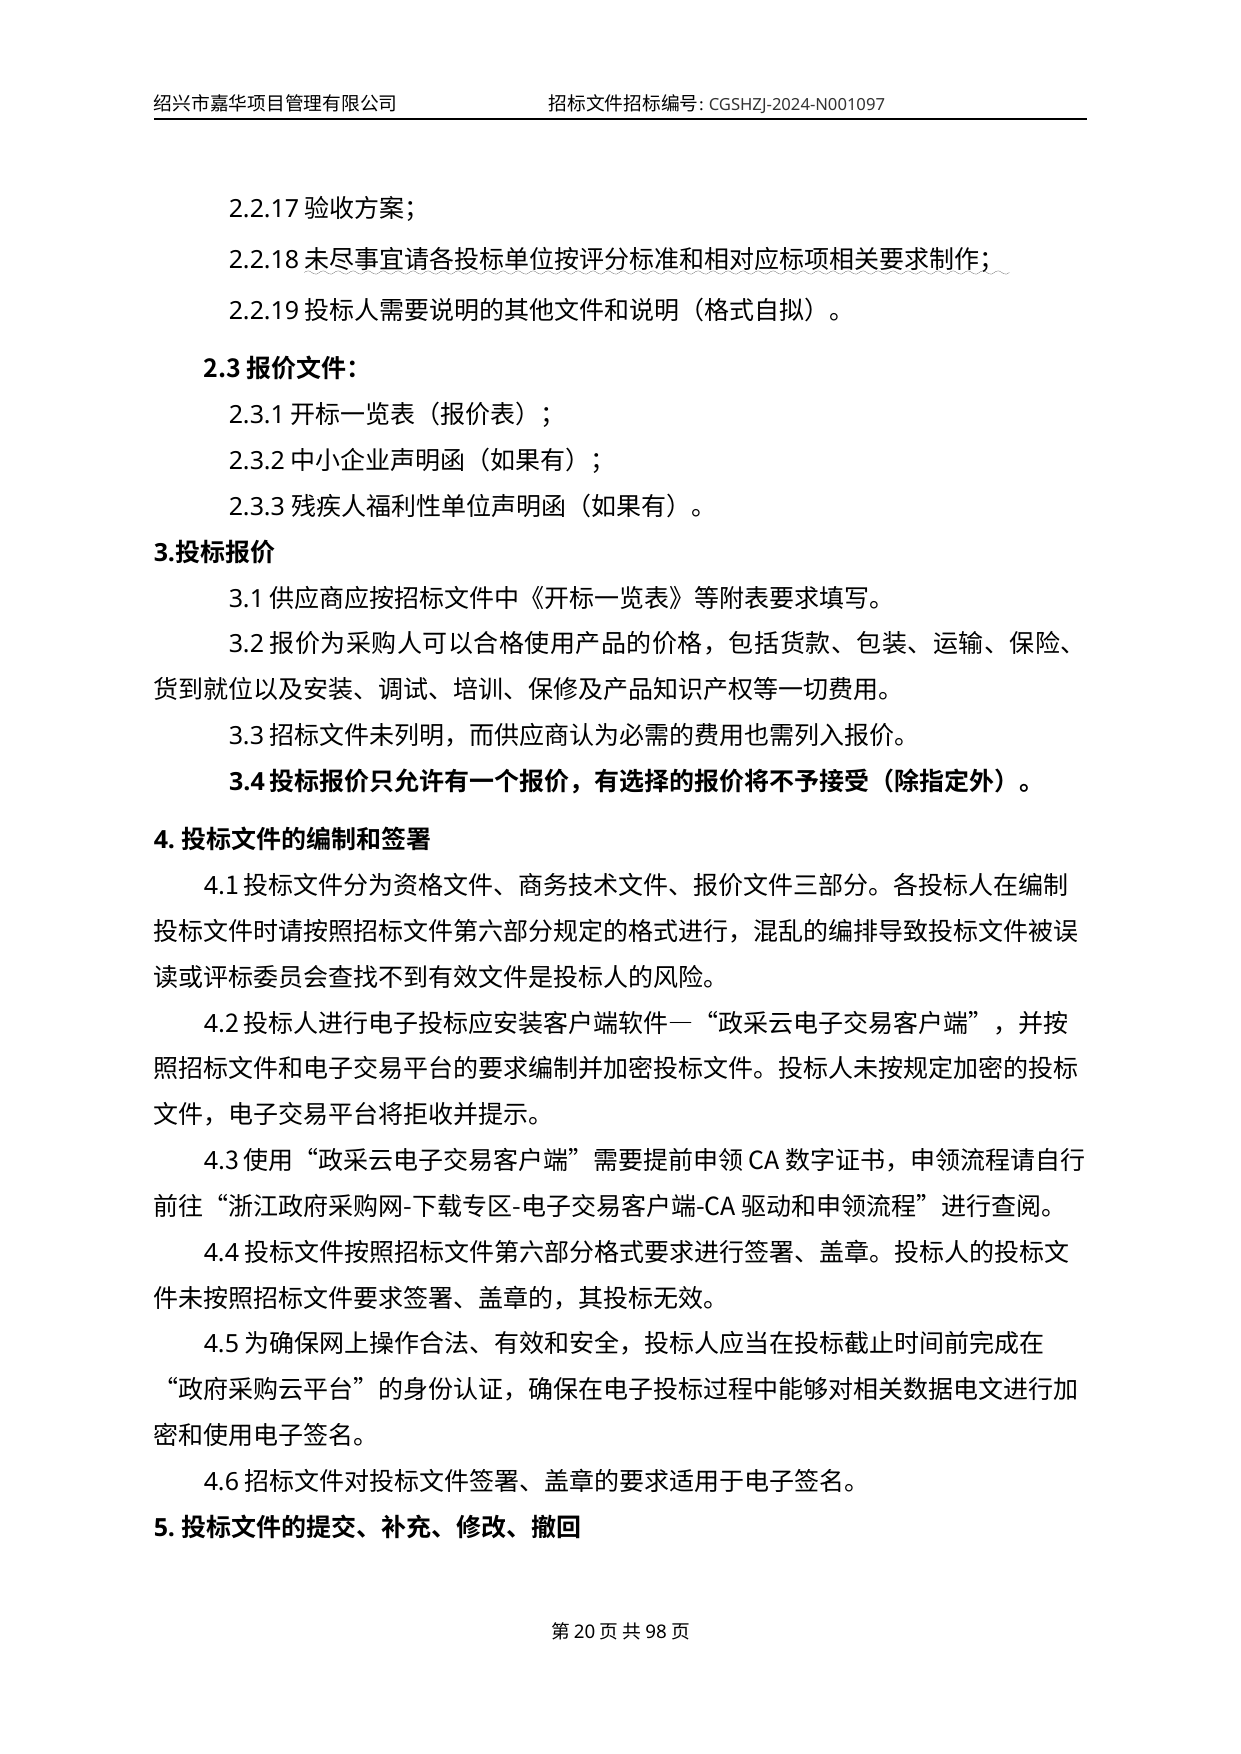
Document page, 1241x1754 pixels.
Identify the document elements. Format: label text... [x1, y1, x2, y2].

text 3.3招标文件未列明，而供应商认为必需的费用也需列入报价。 [153, 708, 1087, 754]
text 2.2.17验收方案； [153, 189, 1087, 225]
text 4.1投标文件分为资格文件、商务技术文件、报价文件三部分。各投标人在编制投标文件时请按照招标文件第六部分规定的格式进行，混乱的编排导致投标文件被误读或评标委员会查找不到有效文件是投标人的风险。 [153, 858, 1087, 995]
text 3.投标报价 [153, 524, 1087, 570]
text 5. 投标文件的提交、补充、修改、撤回 [153, 1499, 1087, 1545]
text 4.4投标文件按照招标文件第六部分格式要求进行签署、盖章。投标人的投标文件未按照招标文件要求签署、盖章的，其投标无效。 [153, 1224, 1087, 1316]
text 2.3.2中小企业声明函（如果有）； [153, 433, 1087, 479]
text 4. 投标文件的编制和签署 [153, 812, 1087, 858]
text 2.3报价文件： [153, 341, 1087, 387]
text 2.2.19投标人需要说明的其他文件和说明（格式自拟）。 [153, 290, 1087, 327]
text 4.5为确保网上操作合法、有效和安全，投标人应当在投标截止时间前完成在“政府采购云平台”的身份认证，确保在电子投标过程中能够对相关数据电文进行加密和使用电子签名。 [153, 1316, 1087, 1454]
text 2.2.18未尽事宜请各投标单位按评分标准和相对应标项相关要求制作； [153, 240, 1087, 276]
text 4.3使用“政采云电子交易客户端”需要提前申领CA数字证书，申领流程请自行前往“浙江政府采购网-下载专区-电子交易客户端-CA驱动和申领流程”进行查阅。 [153, 1133, 1087, 1224]
text 3.1供应商应按招标文件中《开标一览表》等附表要求填写。 [153, 570, 1087, 616]
text 4.2投标人进行电子投标应安装客户端软件—“政采云电子交易客户端”，并按照招标文件和电子交易平台的要求编制并加密投标文件。投标人未按规定加密的投标文件，电子交易平台将拒收并提示。 [153, 995, 1087, 1133]
text 4.6招标文件对投标文件签署、盖章的要求适用于电子签名。 [153, 1454, 1087, 1499]
text 3.4投标报价只允许有一个报价，有选择的报价将不予接受（除指定外）。 [153, 754, 1087, 799]
text 2.3.1开标一览表（报价表）； [153, 387, 1087, 433]
text 3.2报价为采购人可以合格使用产品的价格，包括货款、包装、运输、保险、货到就位以及安装、调试、培训、保修及产品知识产权等一切费用。 [153, 616, 1087, 708]
text 2.3.3 残疾人福利性单位声明函（如果有）。 [153, 479, 1087, 524]
